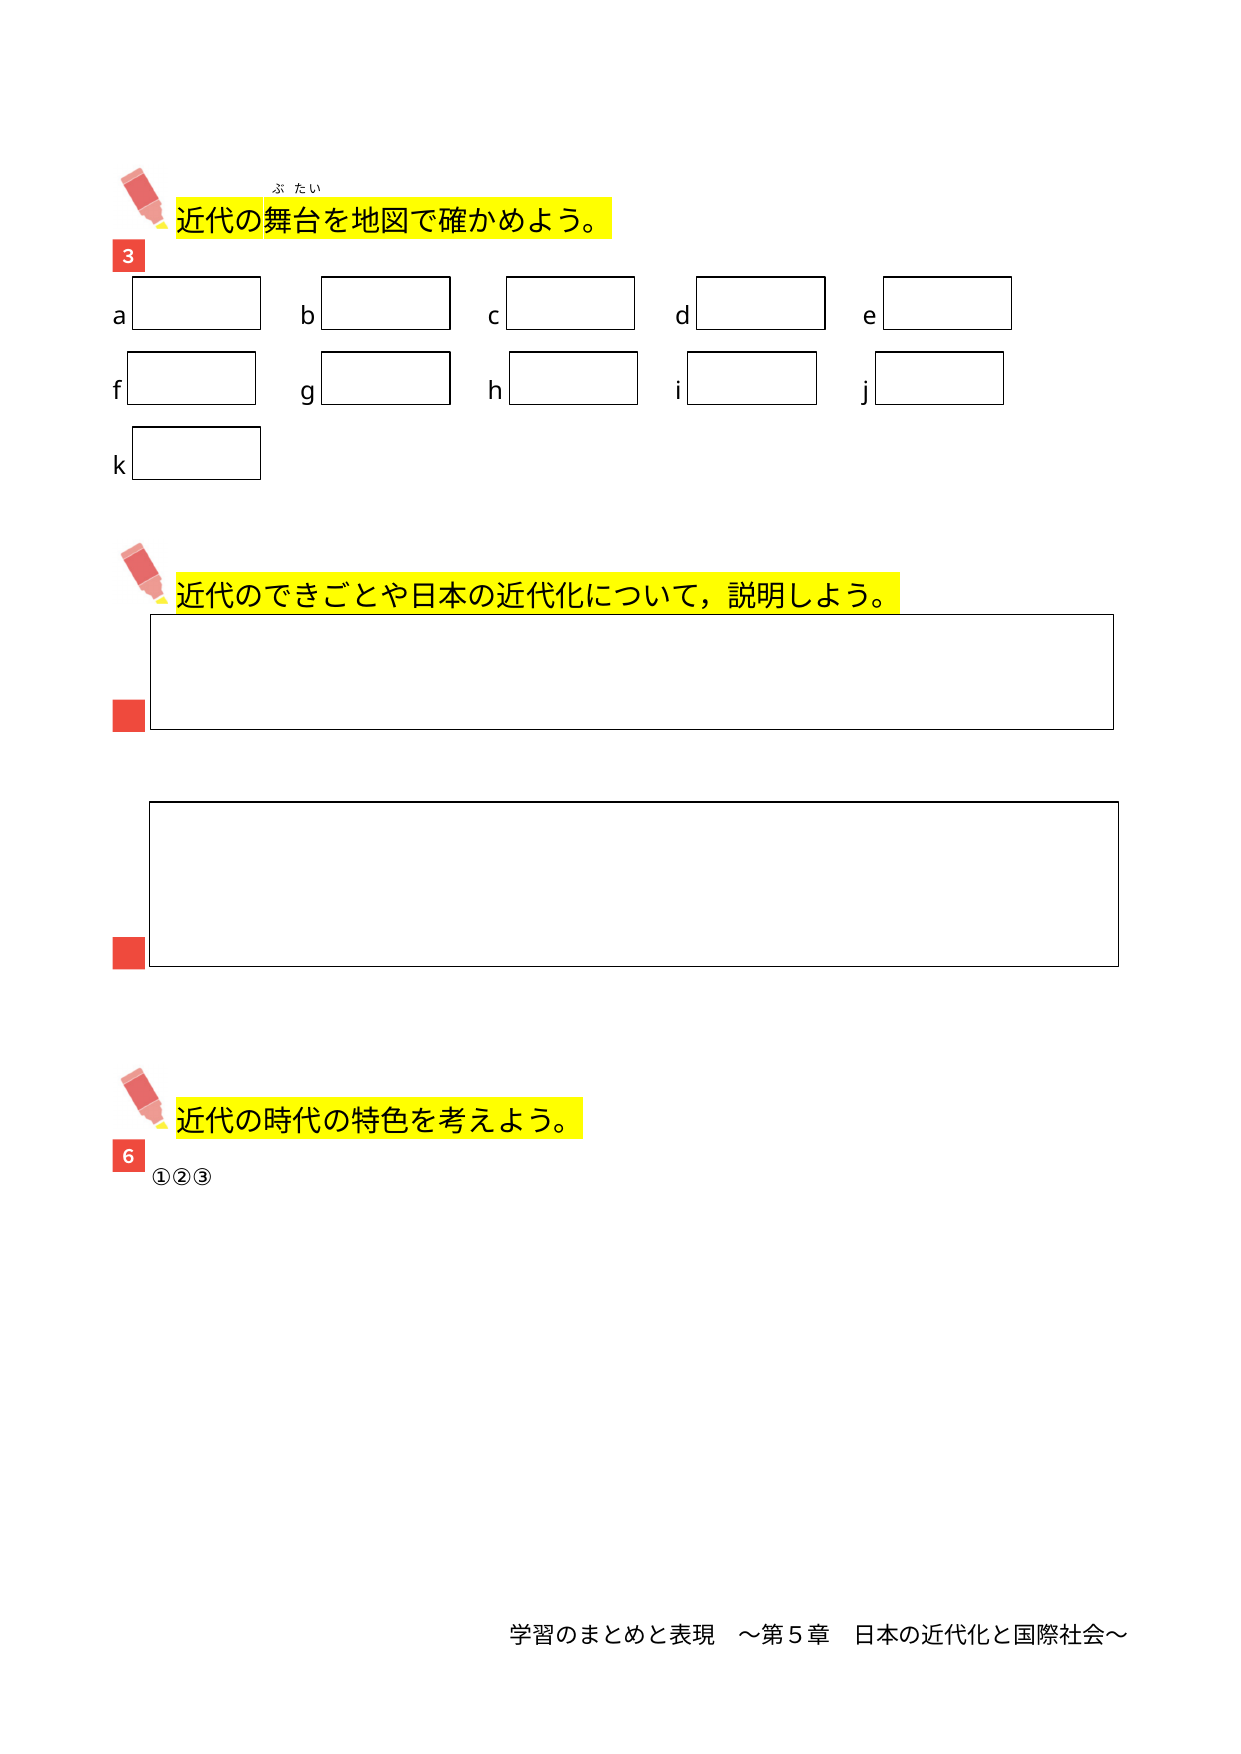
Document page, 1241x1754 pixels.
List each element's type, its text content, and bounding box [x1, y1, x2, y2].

text a b c d e [112, 277, 1128, 352]
text f g h i j [112, 352, 1128, 427]
text 近代のを地図で確かめよう。 [112, 164, 1128, 239]
text 近代のできごとや日本の近代化について，説明しよう。 [112, 539, 1128, 614]
text k [112, 427, 1128, 502]
text 近代の時代の特色を考えよう。 [112, 1064, 1128, 1139]
text ①②③ [112, 1139, 1128, 1214]
picture [112, 539, 169, 604]
picture [112, 164, 169, 229]
picture [112, 1064, 169, 1129]
